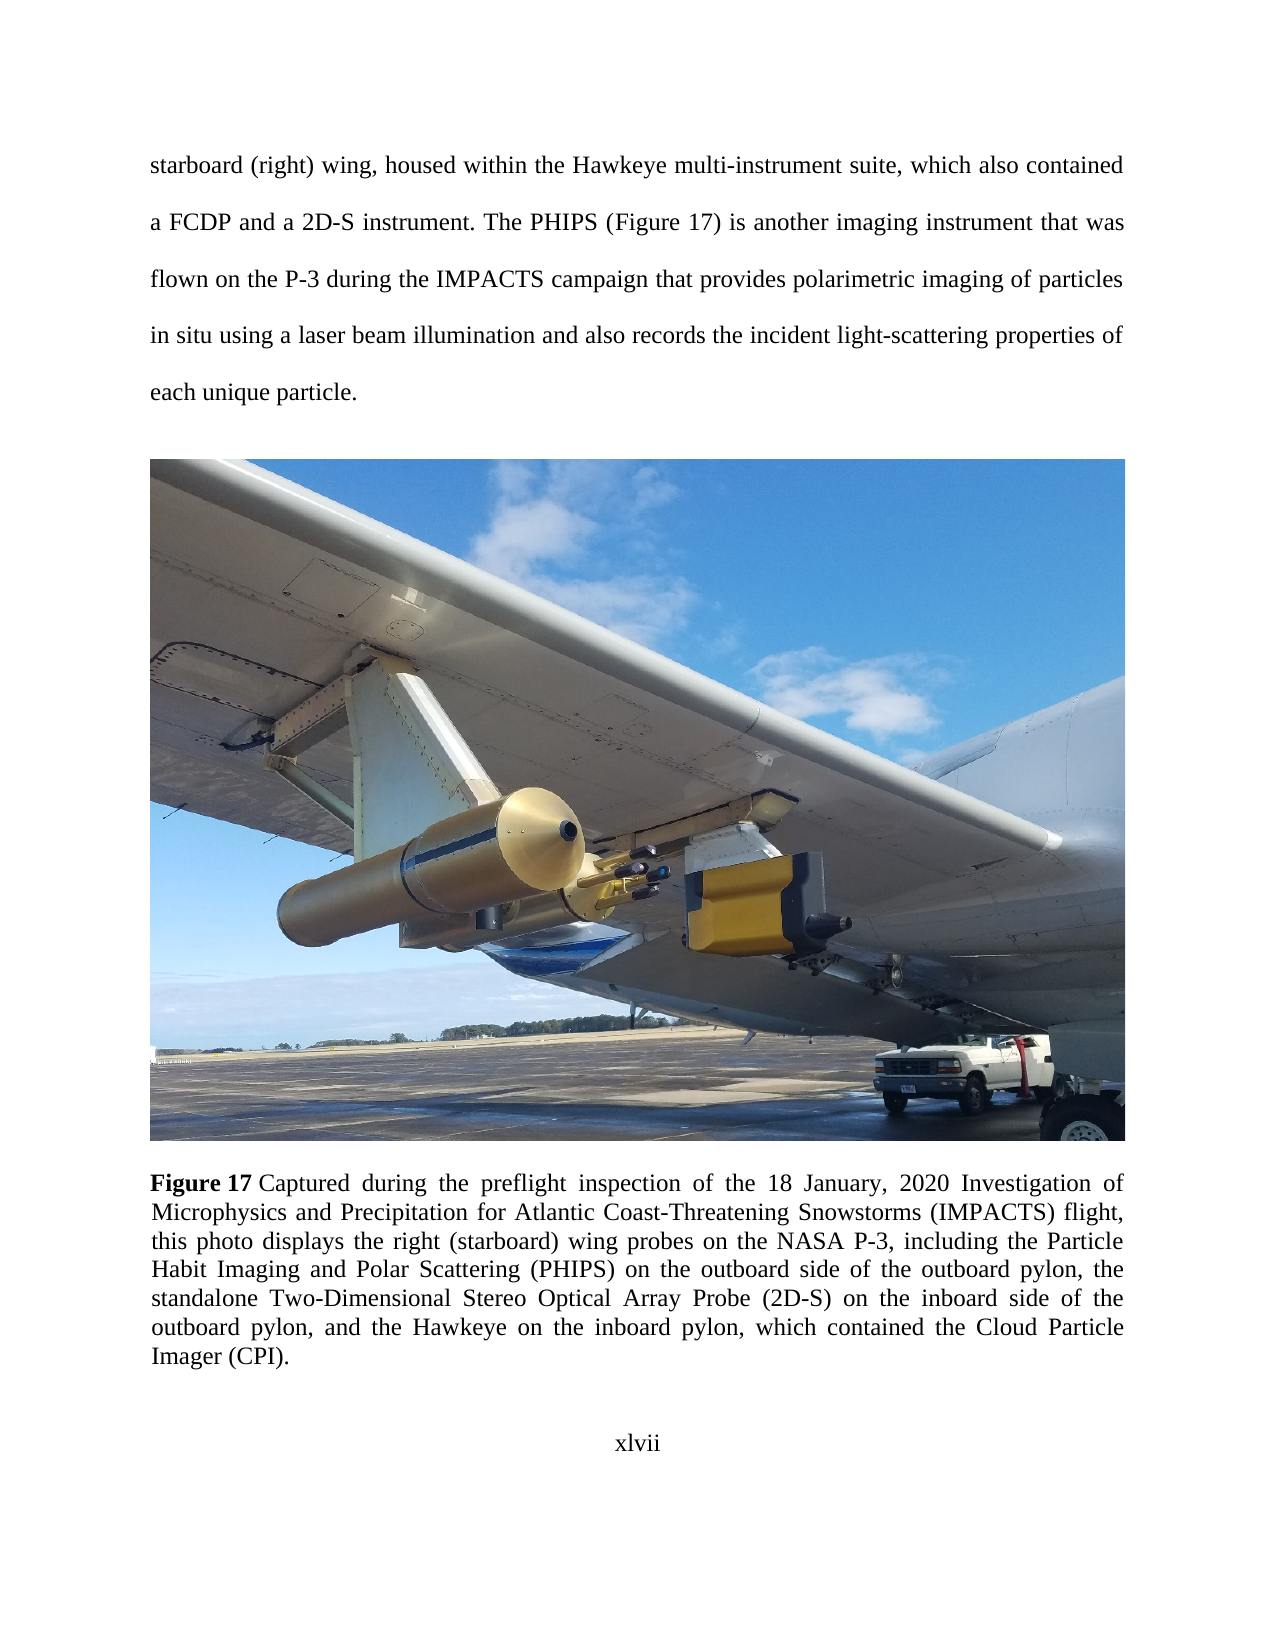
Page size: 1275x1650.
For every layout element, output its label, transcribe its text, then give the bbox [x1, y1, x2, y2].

picture [150, 459, 1125, 1141]
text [150, 150, 1125, 406]
text Captured during the preflight inspection of the 18 January, 2020 Investigation of Microphysics and Precipitation for Atlantic Coast-Threatening Snowstorms (IMPACTS) flight, this photo displays the right (starboard) wing probes on the NASA P-3, including the Particle Habit Imaging and Polar Scattering (PHIPS) on the outboard side of the outboard pylon, the standalone Two-Dimensional Stereo Optical Array Probe (2D-S) on the inboard side of the outboard pylon, and the Hawkeye on the inboard pylon, which contained the Cloud Particle Imager (CPI). [150, 1168, 1125, 1369]
